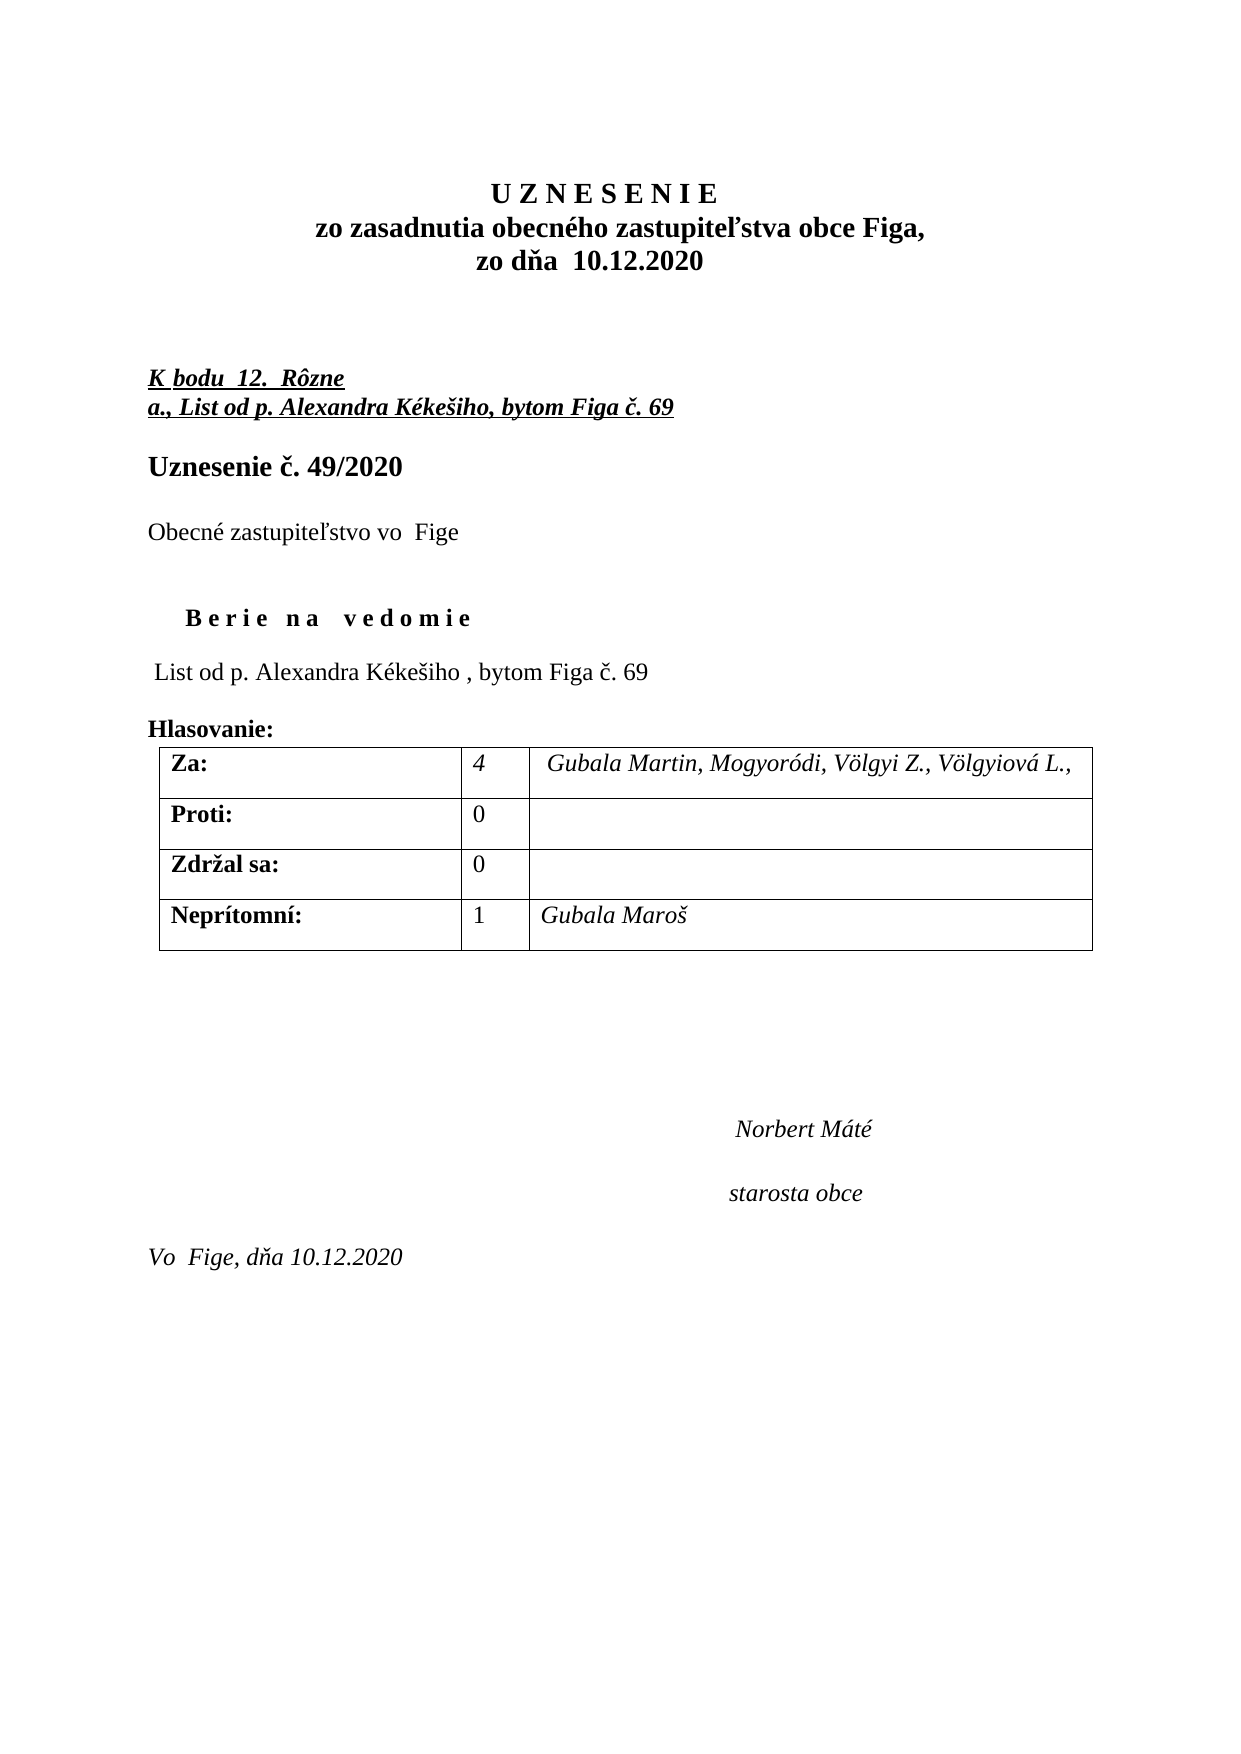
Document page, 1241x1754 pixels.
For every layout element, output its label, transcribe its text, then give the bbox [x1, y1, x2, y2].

text Hlasovanie: [148, 714, 1093, 743]
text a., List od p. Alexandra Kékešiho, bytom Figa č. 69 [148, 392, 1093, 421]
text K bodu 12. Rôzne [148, 363, 1093, 392]
table_cell [530, 850, 1092, 899]
table_cell Gubala Maroš [530, 900, 1092, 950]
text Uznesenie č. 49/2020 [148, 449, 1093, 483]
text List od p. Alexandra Kékešiho , bytom Figa č. 69 [148, 657, 1093, 685]
table_cell Neprítomní: [160, 900, 461, 950]
table_cell Proti: [160, 799, 461, 848]
table_cell 0 [462, 799, 529, 848]
text Obecné zastupiteľstvo vo Fige [148, 517, 1093, 545]
table_cell 0 [462, 850, 529, 899]
table_cell Zdržal sa: [160, 850, 461, 899]
text zo dňa 10.12.2020 [148, 243, 1093, 277]
text starosta obce [148, 1178, 1093, 1206]
table_header 4 [462, 748, 529, 798]
text Norbert Máté [148, 1114, 1093, 1142]
table_header Gubala Martin, Mogyoródi, Völgyi Z., Völgyiová L., [530, 748, 1092, 798]
table_cell 1 [462, 900, 529, 950]
text Vo Fige, dňa 10.12.2020 [148, 1242, 1093, 1270]
text B e r i e n a v e d o m i e [185, 603, 1093, 632]
table_cell [530, 799, 1092, 848]
table_header Za: [160, 748, 461, 798]
text U Z N E S E N I E [148, 176, 1093, 210]
text zo zasadnutia obecného zastupiteľstva obce Figa, [148, 210, 1093, 243]
